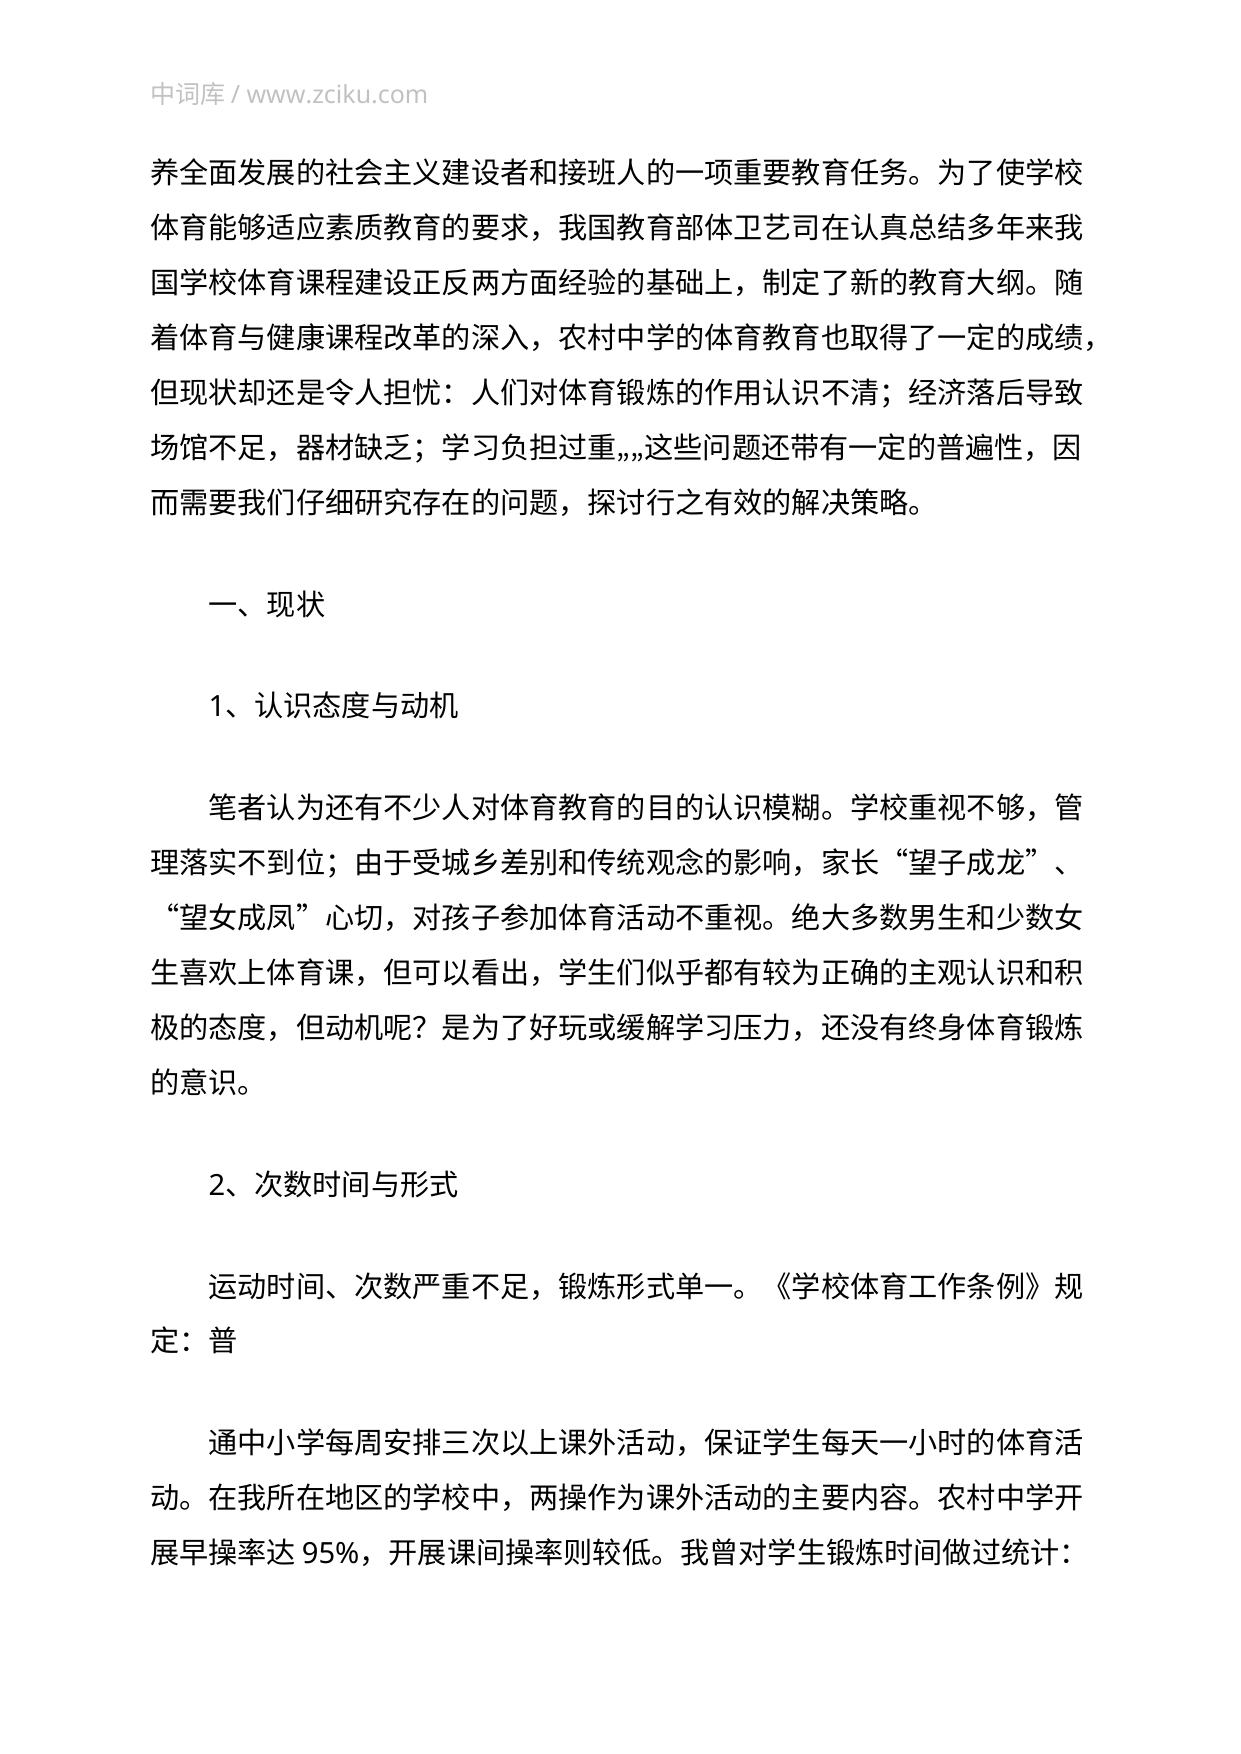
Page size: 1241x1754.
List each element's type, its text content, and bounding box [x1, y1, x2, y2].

text 笔者认为还有不少人对体育教育的目的认识模糊。学校重视不够，管理落实不到位；由于受城乡差别和传统观念的影响，家长“望子成龙”、“望女成凤”心切，对孩子参加体育活动不重视。绝大多数男生和少数女生喜欢上体育课，但可以看出，学生们似乎都有较为正确的主观认识和积极的态度，但动机呢？是为了好玩或缓解学习压力，还没有终身体育锻炼的意识。 [150, 785, 1090, 1102]
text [150, 1420, 1090, 1572]
text 运动时间、次数严重不足，锻炼形式单一。《学校体育工作条例》规定：普 [150, 1263, 1090, 1360]
text 1、认识态度与动机 [150, 683, 1090, 725]
text 2、次数时间与形式 [150, 1161, 1090, 1203]
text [150, 150, 1090, 522]
text 一、现状 [150, 581, 1090, 623]
